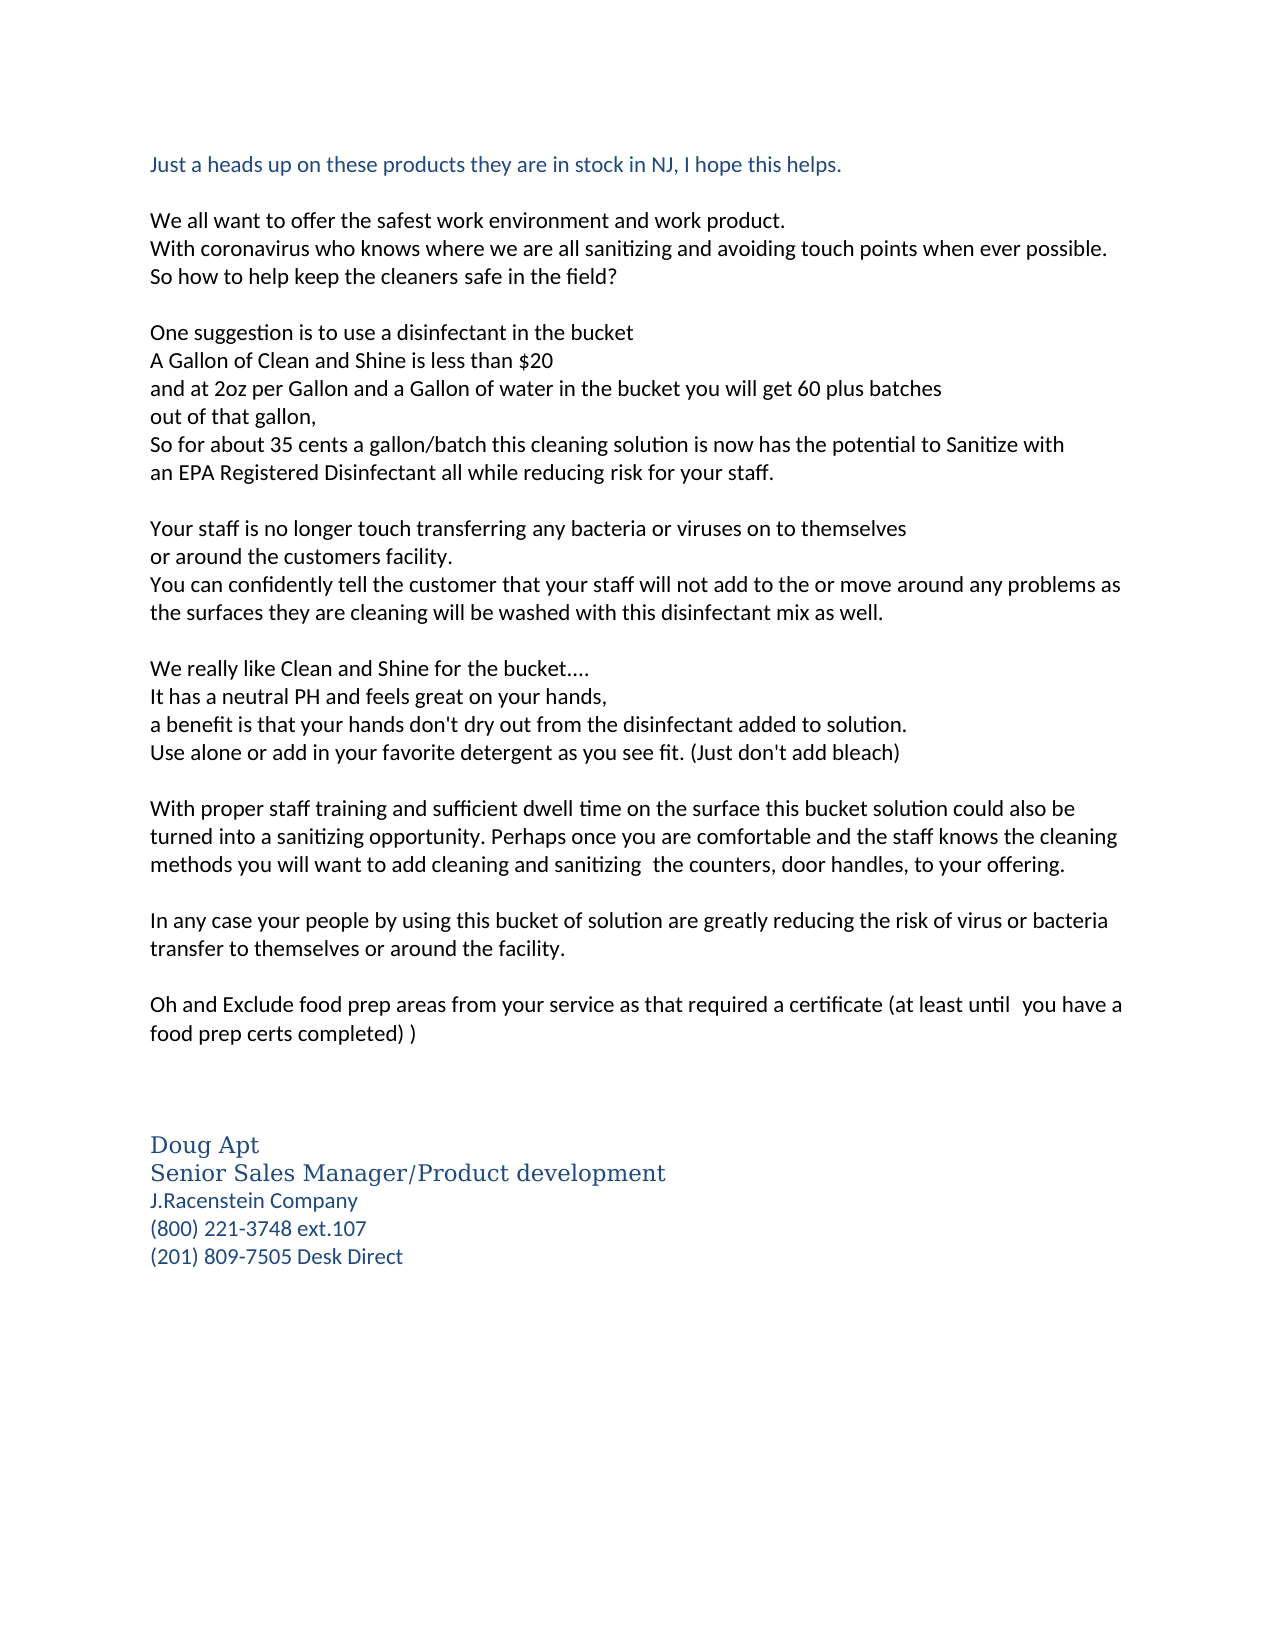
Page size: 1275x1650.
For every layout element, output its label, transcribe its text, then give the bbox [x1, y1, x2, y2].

text You can confidently tell the customer that your staff will not add to the or move around any problems as the surfaces they are cleaning will be washed with this disinfectant mix as well. [150, 570, 1125, 626]
text Use alone or add in your favorite detergent as you see fit. (Just don't add bleach) [150, 738, 1125, 766]
text Senior Sales Manager/Product development [150, 1158, 1125, 1186]
text or around the customers facility. [150, 542, 1125, 570]
text Your staff is no longer touch transferring any bacteria or viruses on to themselves [150, 514, 1125, 542]
text With coronavirus who knows where we are all sanitizing and avoiding touch points when ever possible. [150, 234, 1125, 262]
text Doug Apt [150, 1131, 1125, 1158]
text (800) 221-3748 ext.107 [150, 1214, 1125, 1242]
text So how to help keep the cleaners safe in the field? [150, 262, 1125, 290]
text We all want to offer the safest work environment and work product. [150, 206, 1125, 234]
text We really like Clean and Shine for the bucket.... [150, 654, 1125, 682]
text (201) 809-7505 Desk Direct [150, 1242, 1125, 1270]
text A Gallon of Clean and Shine is less than $20 [150, 346, 1125, 374]
text J.Racenstein Company [150, 1186, 1125, 1214]
text One suggestion is to use a disinfectant in the bucket [150, 318, 1125, 346]
text Oh and Exclude food prep areas from your service as that required a certificate (at least until you have a food prep certs completed) ) [150, 991, 1125, 1047]
text out of that gallon, [150, 402, 1125, 430]
text Just a heads up on these products they are in stock in NJ, I hope this helps. [150, 150, 1125, 178]
text a benefit is that your hands don't dry out from the disinfectant added to solution. [150, 710, 1125, 738]
text So for about 35 cents a gallon/batch this cleaning solution is now has the potential to Sanitize with an EPA Registered Disinfectant all while reducing risk for your staff. [150, 430, 1125, 486]
text It has a neutral PH and feels great on your hands, [150, 682, 1125, 710]
text With proper staff training and sufficient dwell time on the surface this bucket solution could also be turned into a sanitizing opportunity. Perhaps once you are comfortable and the staff knows the cleaning methods you will want to add cleaning and sanitizing the counters, door handles, to your offering. [150, 794, 1125, 878]
text and at 2oz per Gallon and a Gallon of water in the bucket you will get 60 plus batches [150, 374, 1125, 402]
text In any case your people by using this bucket of solution are greatly reducing the risk of virus or bacteria transfer to themselves or around the facility. [150, 907, 1125, 963]
